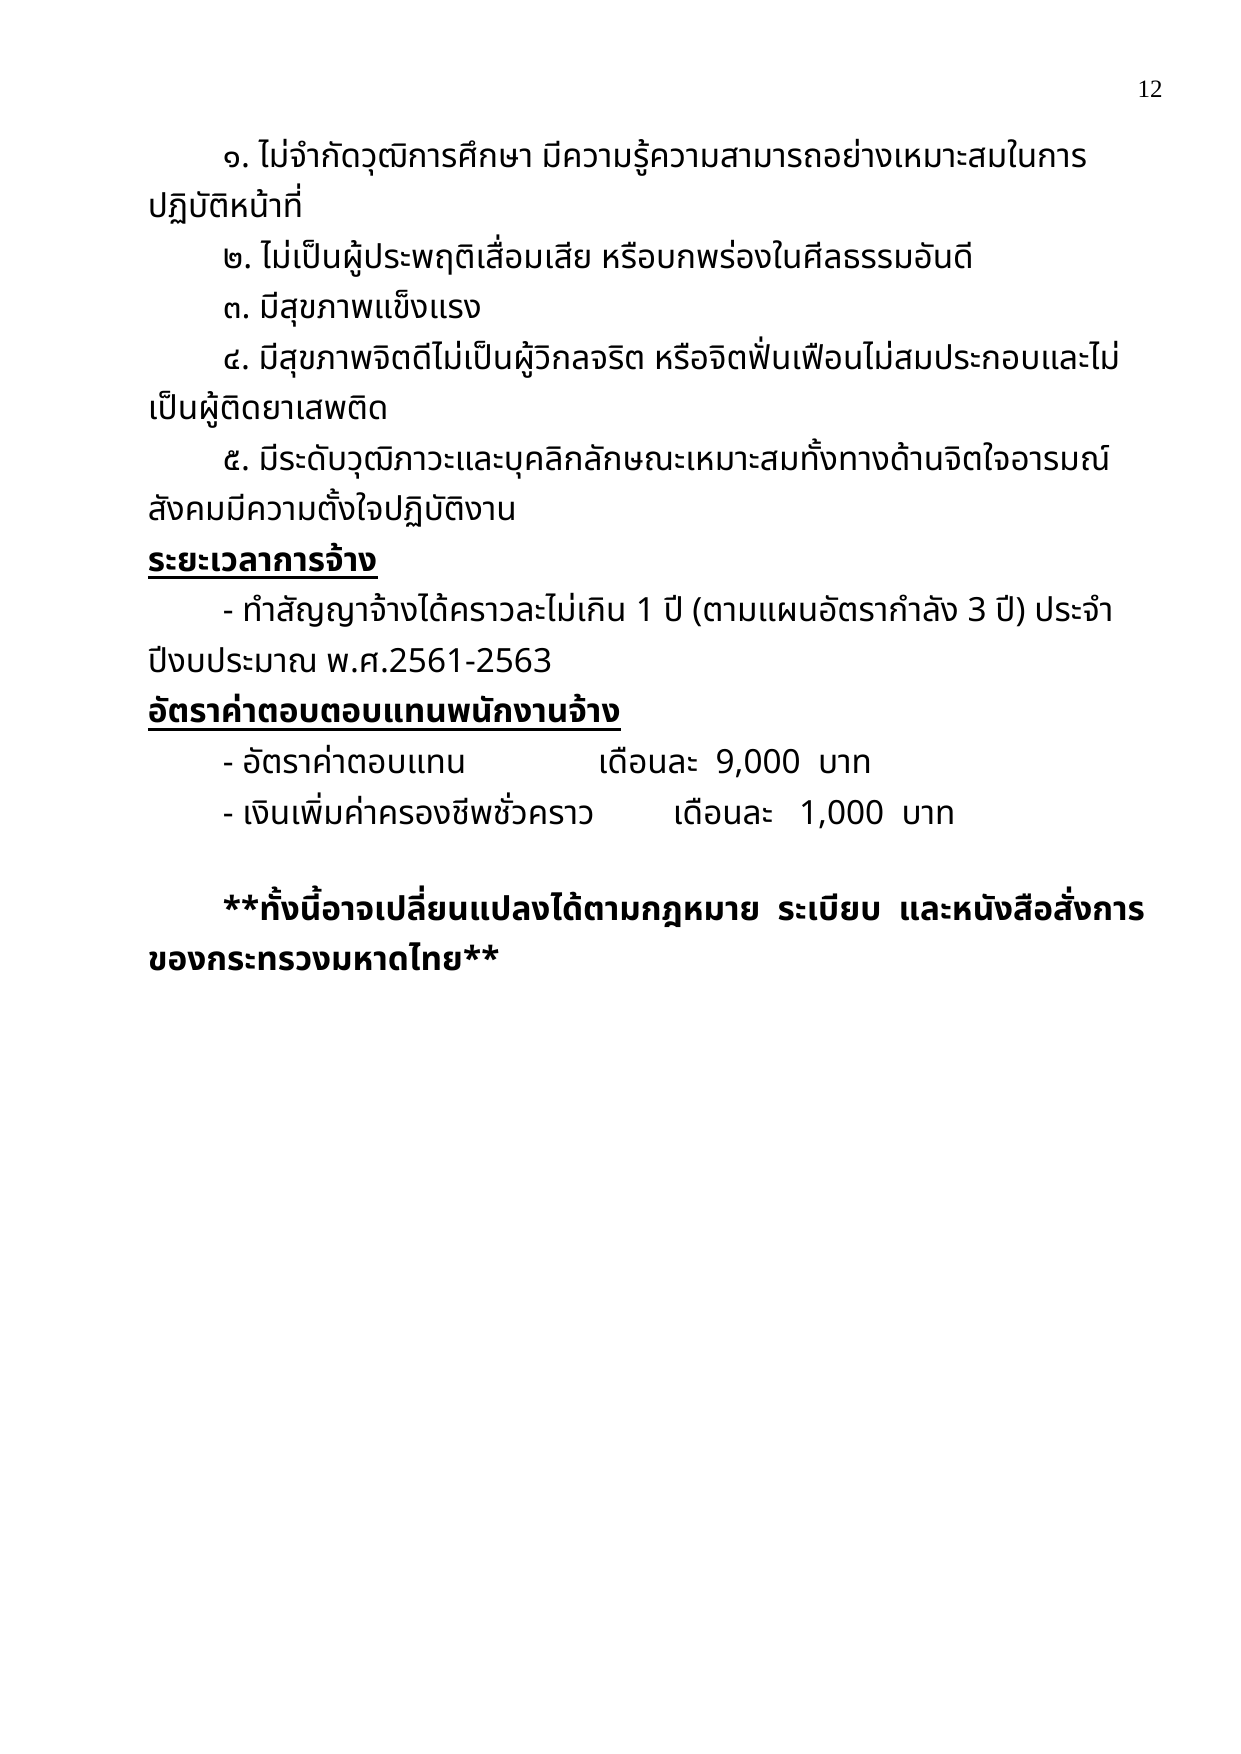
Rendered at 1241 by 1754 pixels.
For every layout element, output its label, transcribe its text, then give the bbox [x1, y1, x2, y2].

text - อัตราค่าตอบแทน เดือนละ 9,000 บาท [148, 738, 1162, 788]
text อัตราค่าตอบตอบแทนพนักงานจ้าง [148, 687, 1162, 738]
text ๓. มีสุขภาพแข็งแรง [148, 283, 1162, 334]
text ๑. ไม่จำกัดวุฒิการศึกษา มีความรู้ความสามารถอย่างเหมาะสมในการปฏิบัติหน้าที่ [148, 131, 1162, 232]
text ระยะเวลาการจ้าง [148, 536, 1162, 586]
text ๕. มีระดับวุฒิภาวะและบุคลิกลักษณะเหมาะสมทั้งทางด้านจิตใจอารมณ์สังคมมีความตั้งใจปฏิบัติงาน [148, 435, 1162, 536]
text ๒. ไม่เป็นผู้ประพฤติเสื่อมเสีย หรือบกพร่องในศีลธรรมอันดี [148, 232, 1162, 283]
text - ทำสัญญาจ้างได้คราวละไม่เกิน 1 ปี (ตามแผนอัตรากำลัง 3 ปี) ประจำปีงบประมาณ พ.ศ.2561-2563 [148, 586, 1162, 687]
text ๔. มีสุขภาพจิตดีไม่เป็นผู้วิกลจริต หรือจิตฟั่นเฟือนไม่สมประกอบและไม่เป็นผู้ติดยาเสพติด [148, 334, 1162, 435]
text - เงินเพิ่มค่าครองชีพชั่วคราว เดือนละ 1,000 บาท [148, 788, 1162, 839]
text **ทั้งนี้อาจเปลี่ยนแปลงได้ตามกฎหมาย ระเบียบ และหนังสือสั่งการของกระทรวงมหาดไทย** [148, 884, 1162, 986]
